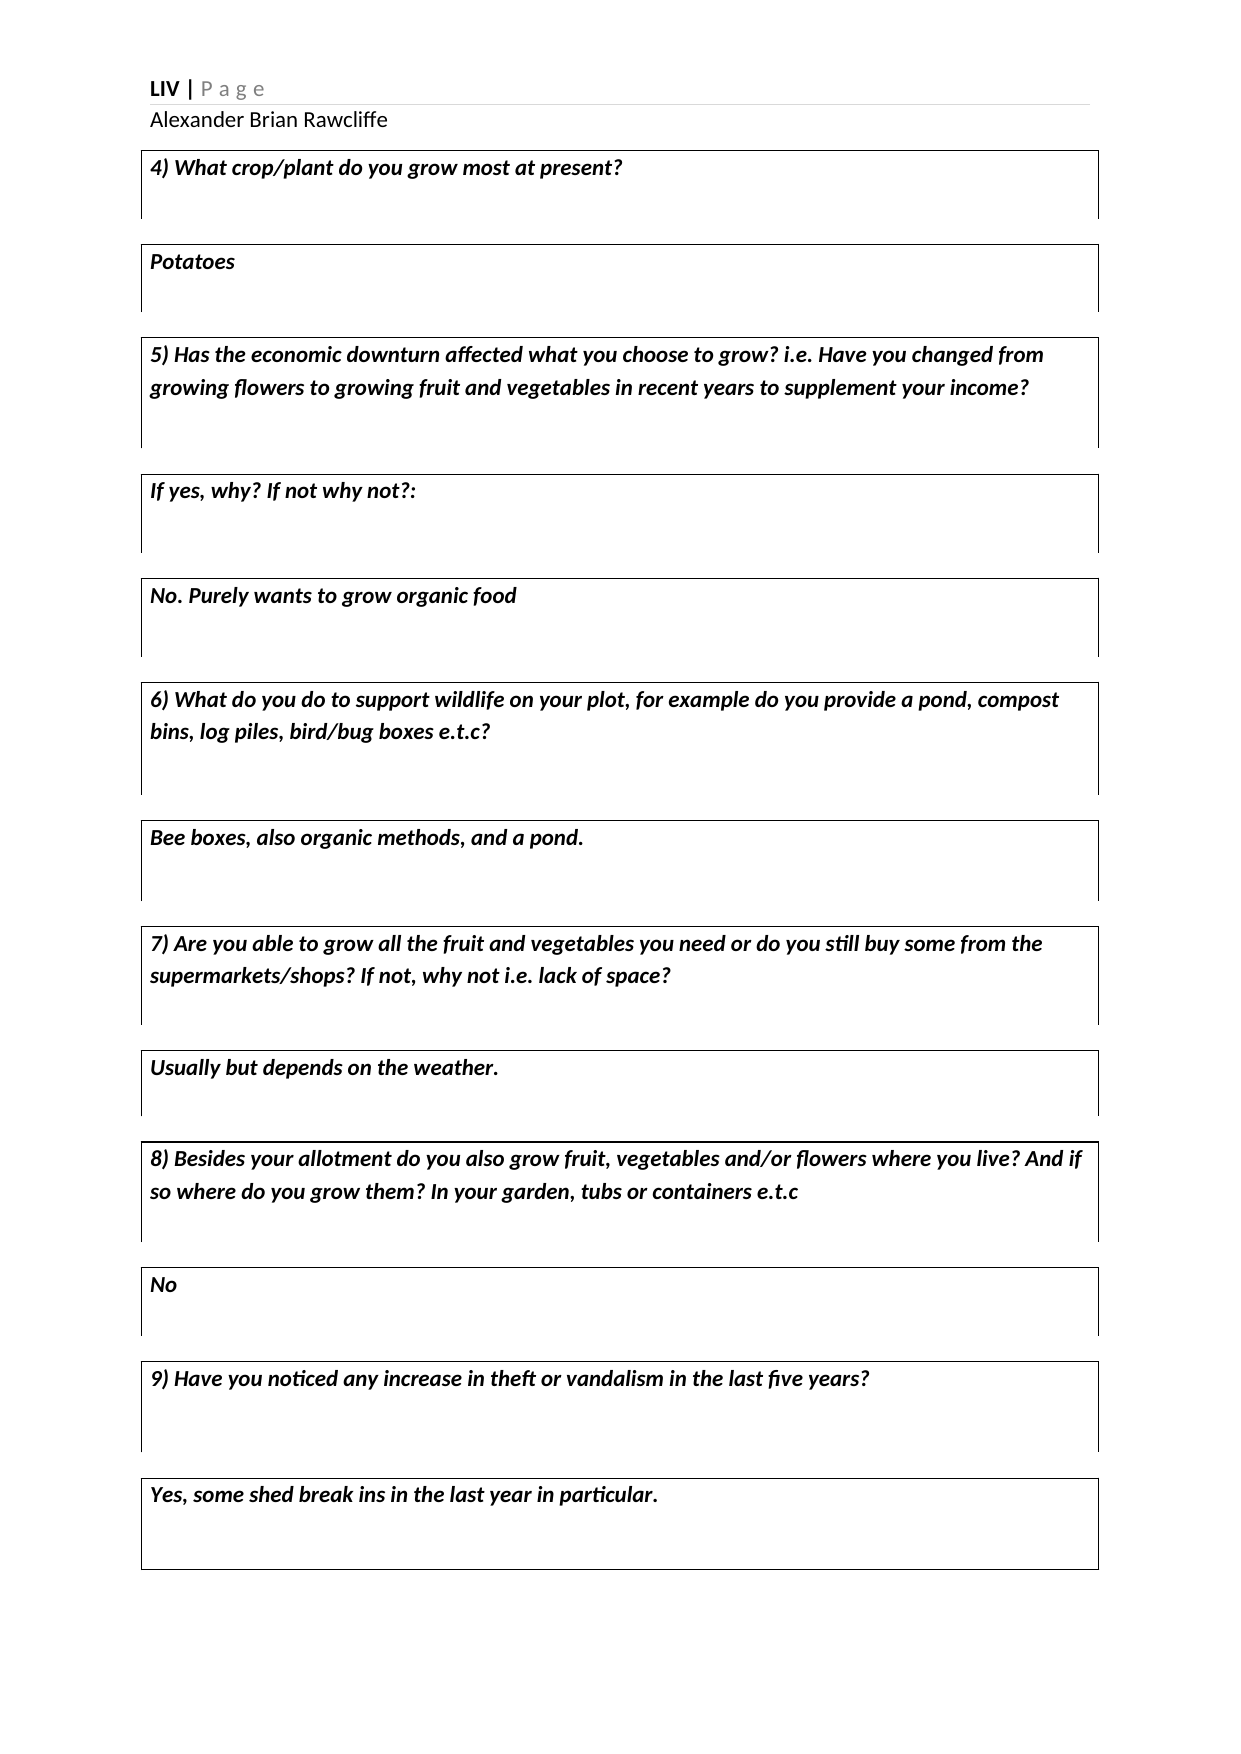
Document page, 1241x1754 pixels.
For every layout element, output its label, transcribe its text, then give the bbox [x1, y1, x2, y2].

text 8) Besides your allotment do you also grow fruit, vegetables and/or flowers where you live? And if so where do you grow them? In your garden, tubs or containers e.t.c [142, 1143, 1098, 1242]
text 7) Are you able to grow all the fruit and vegetables you need or do you still buy some from the supermarkets/shops? If not, why not i.e. lack of space? [142, 927, 1098, 1025]
text Potatoes [142, 245, 1098, 312]
text 5) Has the economic downturn affected what you choose to grow? i.e. Have you changed from growing flowers to growing fruit and vegetables in recent years to supplement your income? [142, 338, 1098, 448]
text Bee boxes, also organic methods, and a pond. [142, 821, 1098, 901]
text If yes, why? If not why not?: [142, 475, 1098, 553]
text 9) Have you noticed any increase in theft or vandalism in the last five years? [142, 1362, 1098, 1452]
text Usually but depends on the weather. [142, 1051, 1098, 1116]
text No [142, 1268, 1098, 1336]
text Yes, some shed break ins in the last year in particular. [142, 1479, 1098, 1569]
text No. Purely wants to grow organic food [142, 579, 1098, 657]
text 6) What do you do to support wildlife on your plot, for example do you provide a pond, compost bins, log piles, bird/bug boxes e.t.c? [142, 683, 1098, 795]
text 4) What crop/plant do you grow most at present? [142, 151, 1098, 219]
